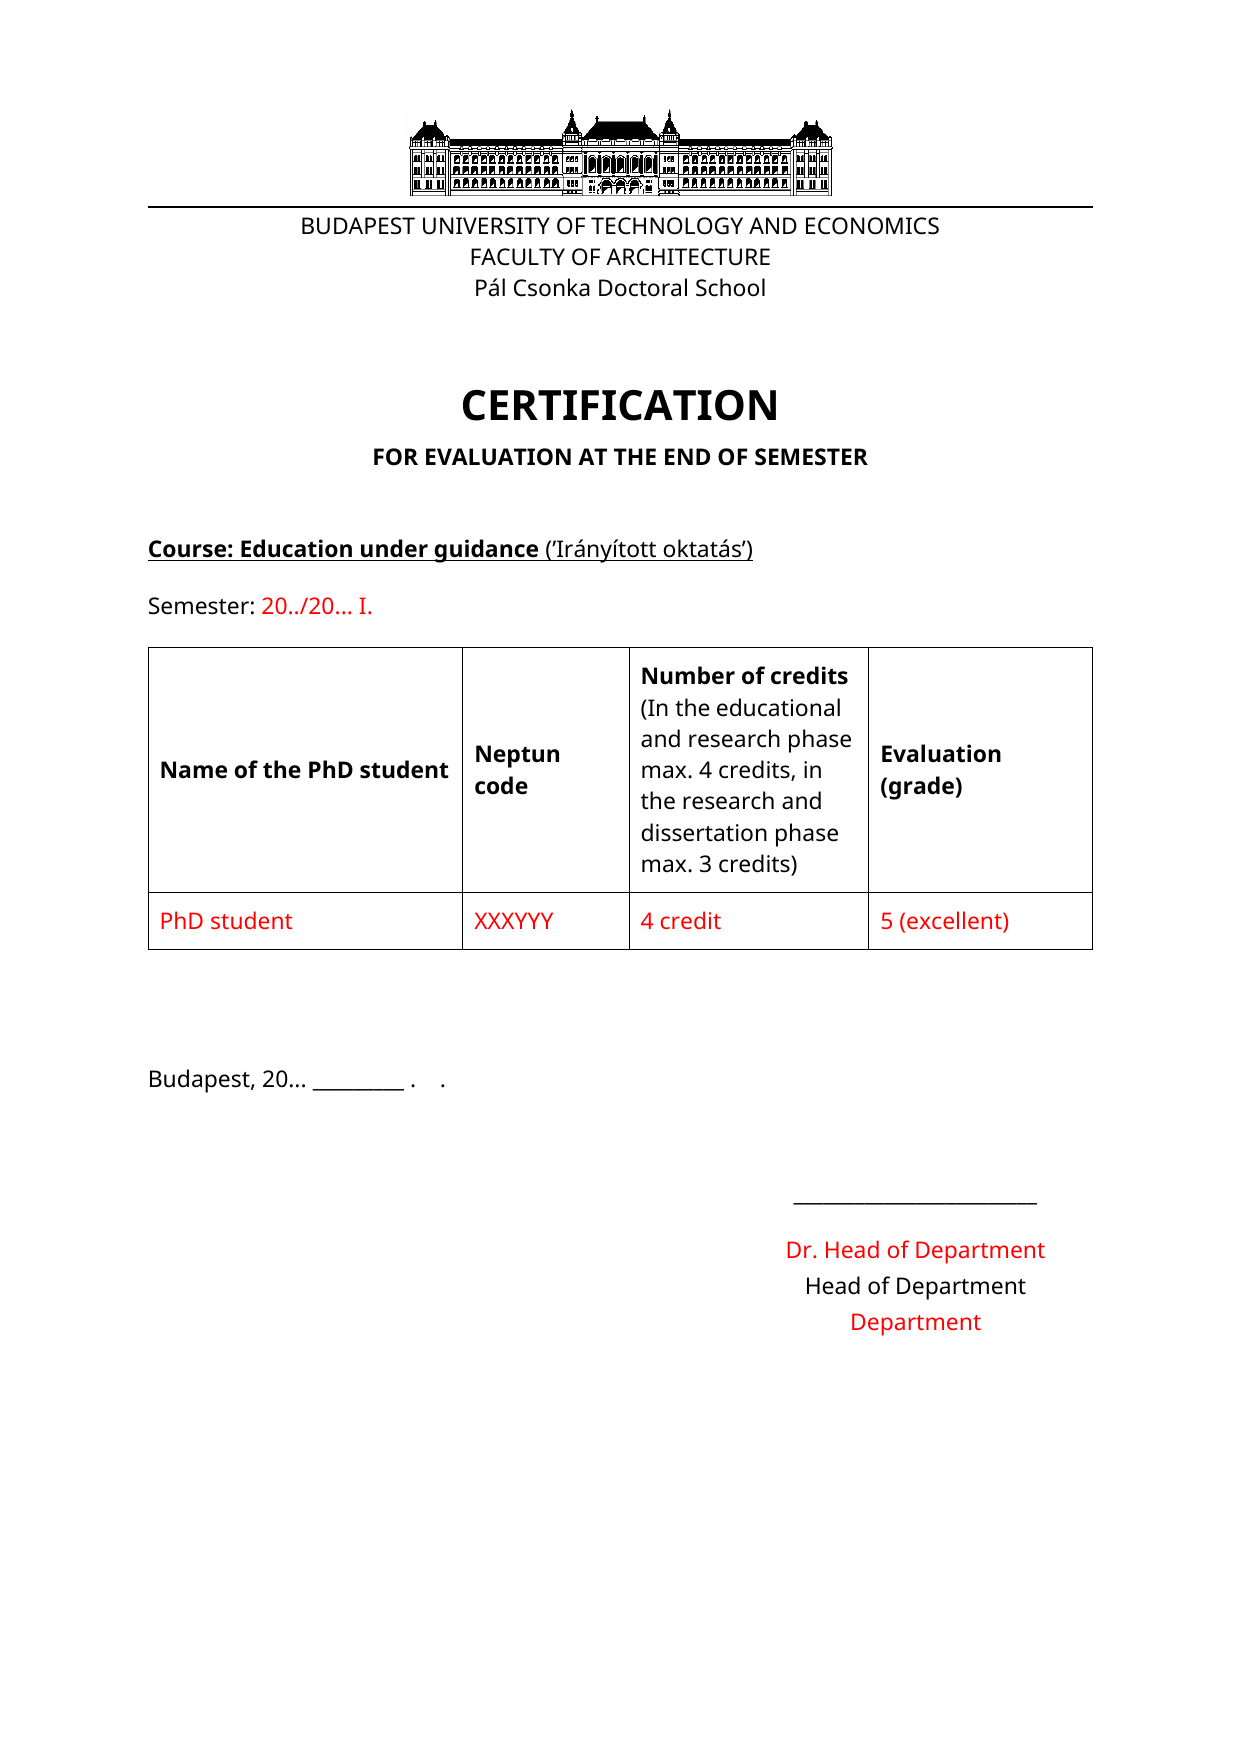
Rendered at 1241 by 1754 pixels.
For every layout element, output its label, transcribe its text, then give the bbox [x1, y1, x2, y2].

text Course: Education under guidance (’Irányított oktatás’) [148, 533, 1093, 564]
table_cell XXXYYY [463, 893, 629, 949]
text Budapest, 20... _________ . . [148, 1063, 1093, 1095]
table_header Number of credits (In the educational and research phase max. 4 credits, in the research and dissertation phase max. 3 credits) [630, 648, 868, 892]
text CERTIFICATION [148, 375, 1093, 432]
text Head of Department [738, 1270, 1093, 1301]
table_header Evaluation (grade) [869, 648, 1092, 892]
table_cell PhD student [149, 893, 462, 949]
text Department [738, 1306, 1093, 1337]
text Semester: 20../20... I. [148, 590, 1093, 621]
picture [399, 103, 841, 202]
table_cell 4 credit [630, 893, 868, 949]
table_header Neptun code [463, 648, 629, 892]
text Pál Csonka Doctoral School [148, 272, 1093, 303]
text ________________________ [738, 1177, 1093, 1208]
text FOR EVALUATION AT THE END OF SEMESTER [148, 441, 1093, 472]
table_cell 5 (excellent) [869, 893, 1092, 949]
table_header Name of the PhD student [149, 648, 462, 892]
text Dr. Head of Department [738, 1234, 1093, 1265]
text BUDAPEST UNIVERSITY OF TECHNOLOGY AND ECONOMICS [148, 208, 1093, 241]
text FACULTY OF ARCHITECTURE [148, 241, 1093, 272]
